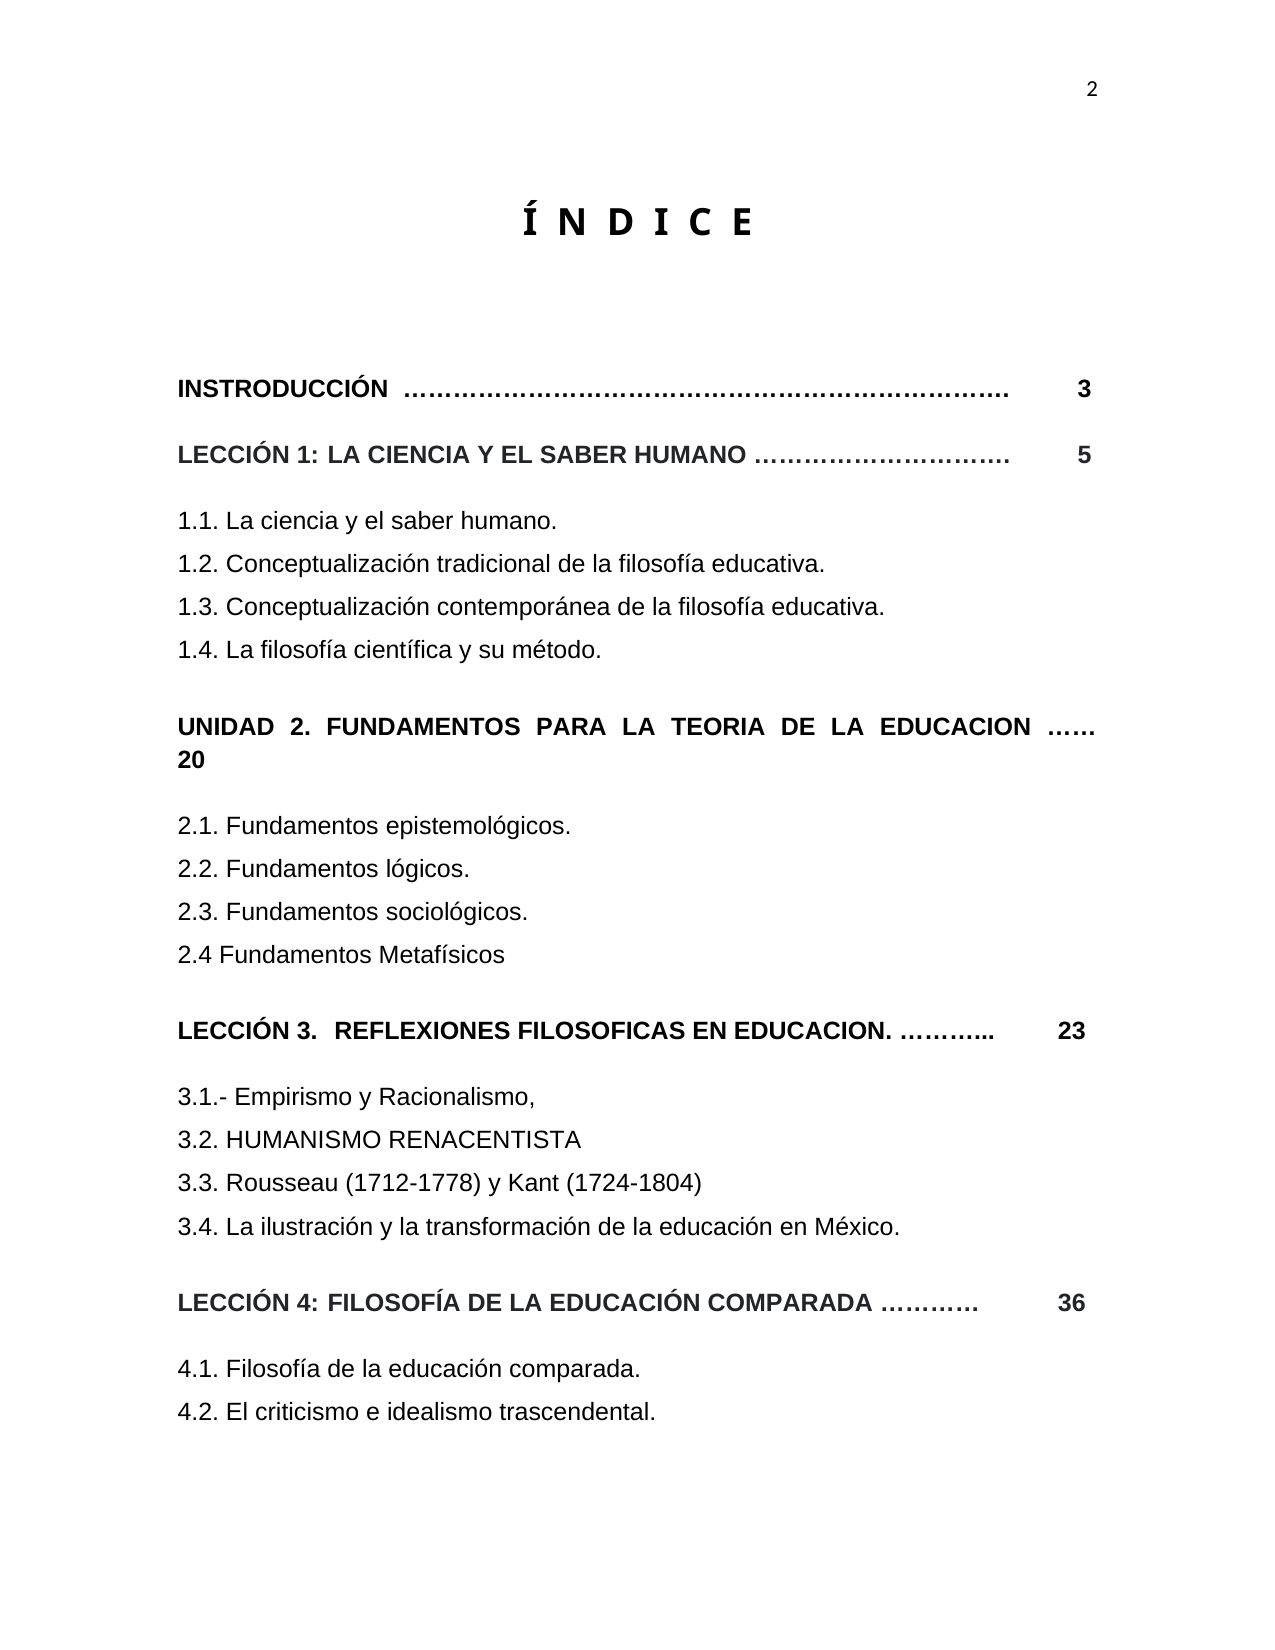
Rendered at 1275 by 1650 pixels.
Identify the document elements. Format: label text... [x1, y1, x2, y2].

text 2.3. Fundamentos sociológicos. [177, 897, 1098, 926]
list 1.3. Conceptualización contemporánea de la filosofía educativa. [177, 592, 1098, 621]
text UNIDAD 2. FUNDAMENTOS PARA LA TEORIA DE LA EDUCACION …… 20 [177, 712, 1098, 773]
list 1.1. La ciencia y el saber humano. [177, 506, 1098, 535]
text 3.1.- Empirismo y Racionalismo, [177, 1082, 1098, 1111]
text LECCIÓN 3. REFLEXIONES FILOSOFICAS EN EDUCACION. ………... 23 [177, 1016, 1098, 1045]
list 1.2. Conceptualización tradicional de la filosofía educativa. [177, 549, 1098, 578]
text 2.2. Fundamentos lógicos. [177, 854, 1098, 882]
text 2.1. Fundamentos epistemológicos. [177, 811, 1098, 839]
text 2.4 Fundamentos Metafísicos [177, 940, 1098, 969]
text 4.1. Filosofía de la educación comparada. [177, 1354, 1098, 1382]
text INSTRODUCCIÓN ………………………………………………………………. 3 [177, 374, 1098, 403]
text 3.2. HUMANISMO RENACENTISTA [177, 1125, 1098, 1154]
text 4.2. El criticismo e idealismo trascendental. [177, 1397, 1098, 1426]
text 3.3. Rousseau (1712-1778) y Kant (1724-1804) [177, 1168, 1098, 1197]
subtitle LECCIÓN 4: FILOSOFÍA DE LA EDUCACIÓN COMPARADA ………… 36 [177, 1288, 1098, 1316]
text LECCIÓN 1: LA CIENCIA Y EL SABER HUMANO …………………………. 5 [177, 440, 1098, 469]
text 3.4. La ilustración y la transformación de la educación en México. [177, 1212, 1098, 1240]
text Í N D I C E [177, 195, 1098, 246]
list 1.4. La filosofía científica y su método. [177, 635, 1098, 664]
